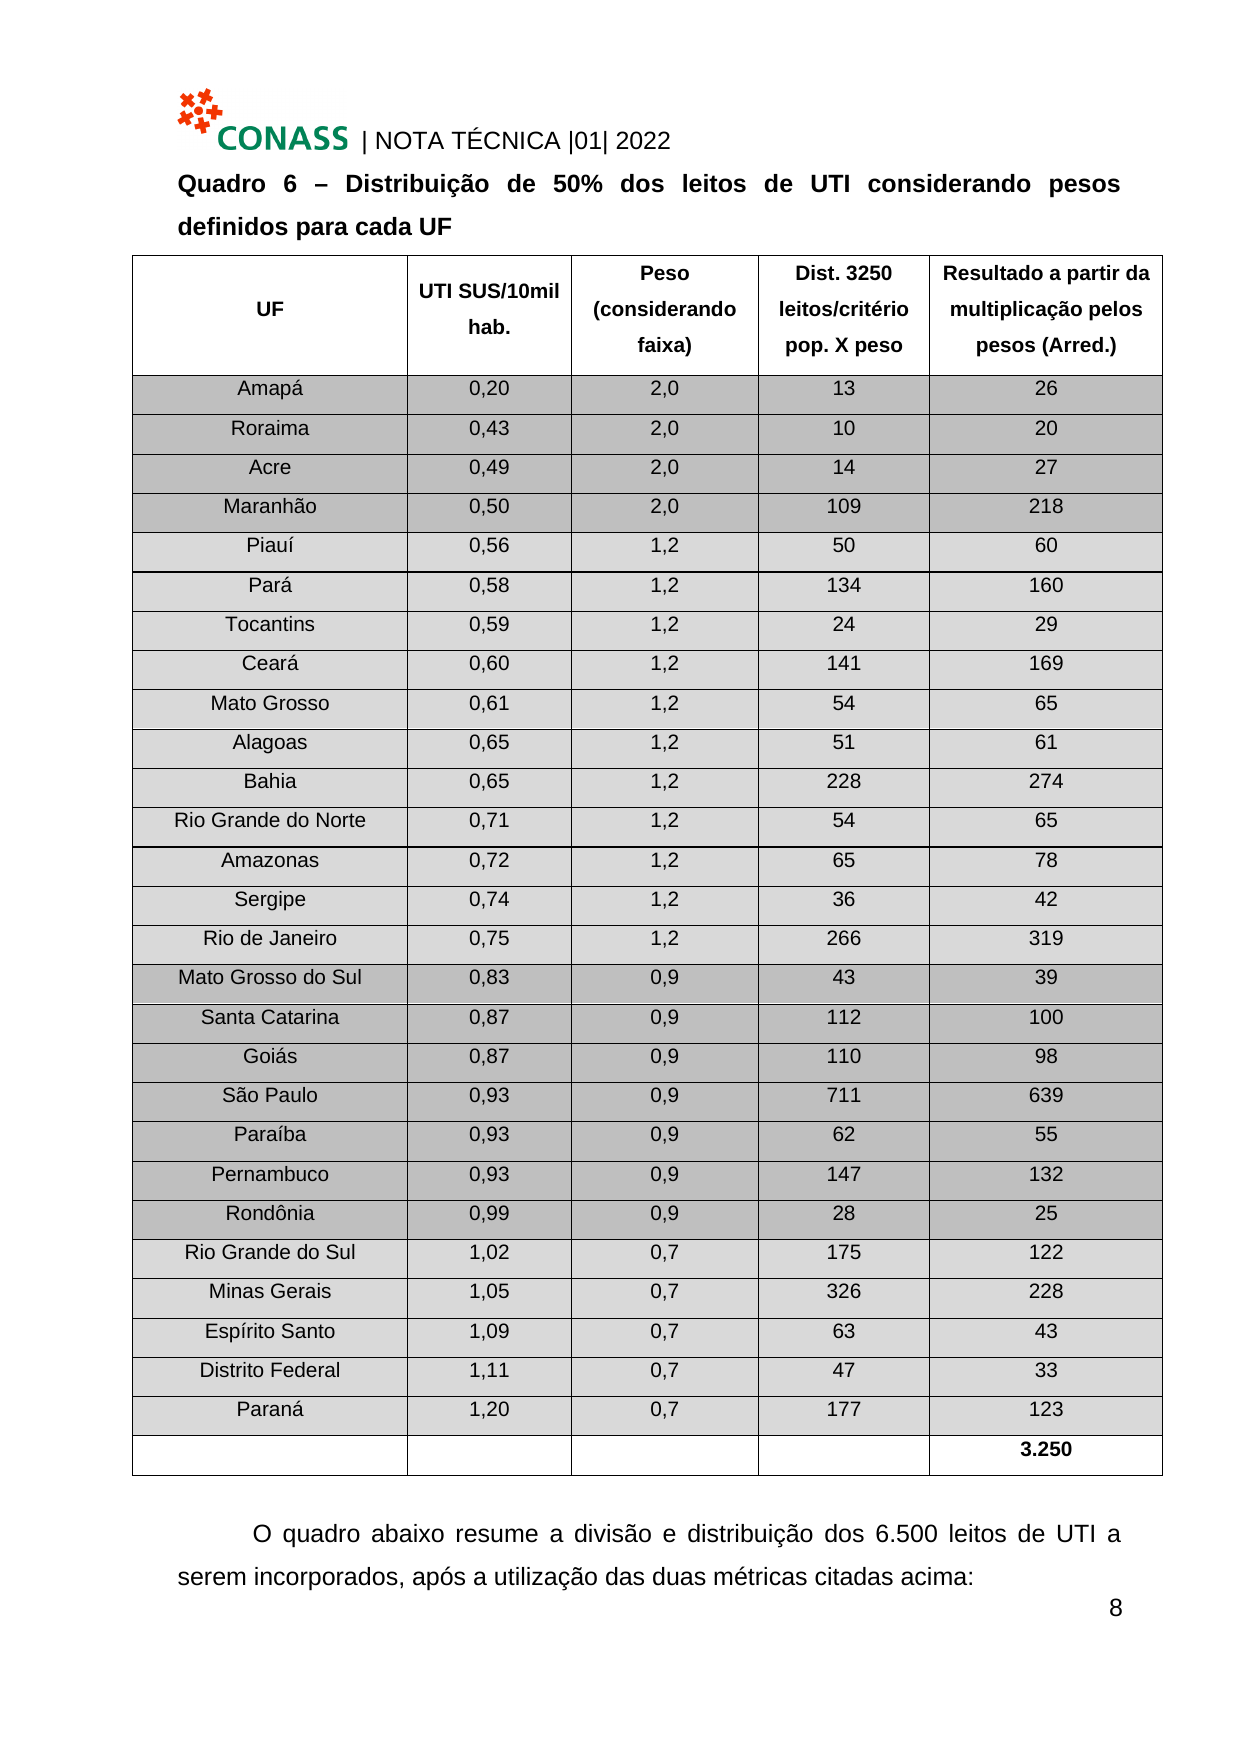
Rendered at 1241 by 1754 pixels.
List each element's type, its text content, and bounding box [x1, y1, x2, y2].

table_header Resultado a partir da multiplicação pelos pesos (Arred.) [930, 256, 1162, 375]
table_cell 51 [759, 730, 929, 768]
table_cell 33 [930, 1358, 1162, 1396]
table_cell 228 [930, 1279, 1162, 1318]
table_cell 0,83 [408, 965, 571, 1003]
picture [177, 88, 348, 150]
table_header Peso (considerando faixa) [572, 256, 758, 375]
table_cell 50 [759, 533, 929, 571]
table_cell 169 [930, 651, 1162, 689]
table_cell Maranhão [133, 494, 407, 532]
table_cell 10 [759, 415, 929, 454]
table_cell 1,2 [572, 730, 758, 768]
table_cell 24 [759, 612, 929, 650]
table_cell 0,20 [408, 376, 571, 414]
table_cell 0,7 [572, 1397, 758, 1435]
table_cell 122 [930, 1240, 1162, 1278]
table_cell Tocantins [133, 612, 407, 650]
table_cell 177 [759, 1397, 929, 1435]
table_cell Bahia [133, 769, 407, 807]
table_cell 112 [759, 1005, 929, 1043]
table_cell 326 [759, 1279, 929, 1318]
table_cell 36 [759, 887, 929, 925]
table_cell 0,49 [408, 455, 571, 493]
table_cell 0,7 [572, 1319, 758, 1357]
table_cell Paraná [133, 1397, 407, 1435]
table_cell 0,71 [408, 808, 571, 846]
table_cell 1,09 [408, 1319, 571, 1357]
table_cell 0,9 [572, 1044, 758, 1082]
table_cell 55 [930, 1122, 1162, 1161]
table_cell 26 [930, 376, 1162, 414]
table_cell 65 [930, 808, 1162, 846]
table_cell Sergipe [133, 887, 407, 925]
table_cell 2,0 [572, 494, 758, 532]
table_cell 110 [759, 1044, 929, 1082]
table_cell 54 [759, 808, 929, 846]
table_cell 0,9 [572, 1005, 758, 1043]
table_cell 28 [759, 1201, 929, 1239]
table_cell 98 [930, 1044, 1162, 1082]
table_cell 0,7 [572, 1240, 758, 1278]
table_cell 20 [930, 415, 1162, 454]
table_header UF [133, 256, 407, 375]
table_cell [759, 1436, 929, 1475]
table_cell [133, 1436, 407, 1475]
table_cell 2,0 [572, 376, 758, 414]
table_cell 0,65 [408, 769, 571, 807]
table_cell Distrito Federal [133, 1358, 407, 1396]
table_cell Amazonas [133, 848, 407, 886]
table_cell 1,2 [572, 769, 758, 807]
table_cell 1,2 [572, 926, 758, 964]
table_cell 63 [759, 1319, 929, 1357]
table_cell 274 [930, 769, 1162, 807]
table_cell 0,93 [408, 1083, 571, 1121]
table_cell 0,50 [408, 494, 571, 532]
table_cell 1,2 [572, 651, 758, 689]
table_cell São Paulo [133, 1083, 407, 1121]
table_cell 0,7 [572, 1358, 758, 1396]
table_cell Roraima [133, 415, 407, 454]
table_cell 0,99 [408, 1201, 571, 1239]
table_cell 54 [759, 690, 929, 728]
table_cell 0,9 [572, 1201, 758, 1239]
table_cell 0,87 [408, 1005, 571, 1043]
table_cell Goiás [133, 1044, 407, 1082]
table_cell 1,2 [572, 808, 758, 846]
table_cell 0,43 [408, 415, 571, 454]
table_cell 141 [759, 651, 929, 689]
table_cell 43 [930, 1319, 1162, 1357]
table_cell 43 [759, 965, 929, 1003]
table_cell 2,0 [572, 415, 758, 454]
table_cell Espírito Santo [133, 1319, 407, 1357]
table_cell 1,2 [572, 848, 758, 886]
table_cell 175 [759, 1240, 929, 1278]
table_cell Piauí [133, 533, 407, 571]
table_cell 1,2 [572, 573, 758, 611]
table_cell 0,56 [408, 533, 571, 571]
table_cell Pernambuco [133, 1162, 407, 1200]
table_cell 123 [930, 1397, 1162, 1435]
table_cell 228 [759, 769, 929, 807]
table_cell Rio Grande do Sul [133, 1240, 407, 1278]
table_cell 1,2 [572, 533, 758, 571]
table_cell 1,11 [408, 1358, 571, 1396]
table_cell 0,75 [408, 926, 571, 964]
table_cell 1,20 [408, 1397, 571, 1435]
text O quadro abaixo resume a divisão e distribuição dos 6.500 leitos de UTI a serem incorporados, após a utilização das duas métricas citadas acima: [177, 1519, 1123, 1591]
table_cell 0,9 [572, 1083, 758, 1121]
table_cell Ceará [133, 651, 407, 689]
table_cell 13 [759, 376, 929, 414]
table_cell 132 [930, 1162, 1162, 1200]
table_cell 39 [930, 965, 1162, 1003]
table_cell 0,60 [408, 651, 571, 689]
table_cell 0,93 [408, 1162, 571, 1200]
table_cell 147 [759, 1162, 929, 1200]
table_cell Mato Grosso do Sul [133, 965, 407, 1003]
table_cell 0,9 [572, 965, 758, 1003]
table_cell 14 [759, 455, 929, 493]
table_cell 1,2 [572, 887, 758, 925]
table_cell 218 [930, 494, 1162, 532]
table_cell 1,02 [408, 1240, 571, 1278]
table_cell 60 [930, 533, 1162, 571]
table_cell 0,87 [408, 1044, 571, 1082]
table_cell 0,58 [408, 573, 571, 611]
table_cell 27 [930, 455, 1162, 493]
table_cell [572, 1436, 758, 1475]
table_cell 0,7 [572, 1279, 758, 1318]
table_cell 1,2 [572, 612, 758, 650]
table_cell 0,9 [572, 1122, 758, 1161]
table_cell Pará [133, 573, 407, 611]
table_header UTI SUS/10mil hab. [408, 256, 571, 375]
table_cell 29 [930, 612, 1162, 650]
table_cell [408, 1436, 571, 1475]
table_cell Rio de Janeiro [133, 926, 407, 964]
table_cell 61 [930, 730, 1162, 768]
table_cell 0,9 [572, 1162, 758, 1200]
table_cell 78 [930, 848, 1162, 886]
table_cell 0,65 [408, 730, 571, 768]
text Quadro 6 – Distribuição de 50% dos leitos de UTI considerando pesos definidos para cada UF [177, 169, 1123, 241]
table_cell 711 [759, 1083, 929, 1121]
table_header Dist. 3250 leitos/critério pop. X peso [759, 256, 929, 375]
table_cell 2,0 [572, 455, 758, 493]
table_cell 100 [930, 1005, 1162, 1043]
table_cell 0,93 [408, 1122, 571, 1161]
table_cell 42 [930, 887, 1162, 925]
table_cell 1,05 [408, 1279, 571, 1318]
table_cell 0,72 [408, 848, 571, 886]
table_cell 0,74 [408, 887, 571, 925]
table_cell 0,61 [408, 690, 571, 728]
table_cell Rio Grande do Norte [133, 808, 407, 846]
table_cell 266 [759, 926, 929, 964]
table_cell 25 [930, 1201, 1162, 1239]
table_cell Santa Catarina [133, 1005, 407, 1043]
table_cell Paraíba [133, 1122, 407, 1161]
table_cell 639 [930, 1083, 1162, 1121]
table_cell Rondônia [133, 1201, 407, 1239]
table_cell Acre [133, 455, 407, 493]
table_cell 47 [759, 1358, 929, 1396]
table_cell 62 [759, 1122, 929, 1161]
table_cell 1,2 [572, 690, 758, 728]
table_cell Mato Grosso [133, 690, 407, 728]
table_cell 3.250 [930, 1436, 1162, 1475]
table_cell Alagoas [133, 730, 407, 768]
table_cell 65 [759, 848, 929, 886]
table_cell Minas Gerais [133, 1279, 407, 1318]
table_cell 134 [759, 573, 929, 611]
table_cell Amapá [133, 376, 407, 414]
table_cell 109 [759, 494, 929, 532]
table_cell 319 [930, 926, 1162, 964]
table_cell 0,59 [408, 612, 571, 650]
table_cell 160 [930, 573, 1162, 611]
table_cell 65 [930, 690, 1162, 728]
